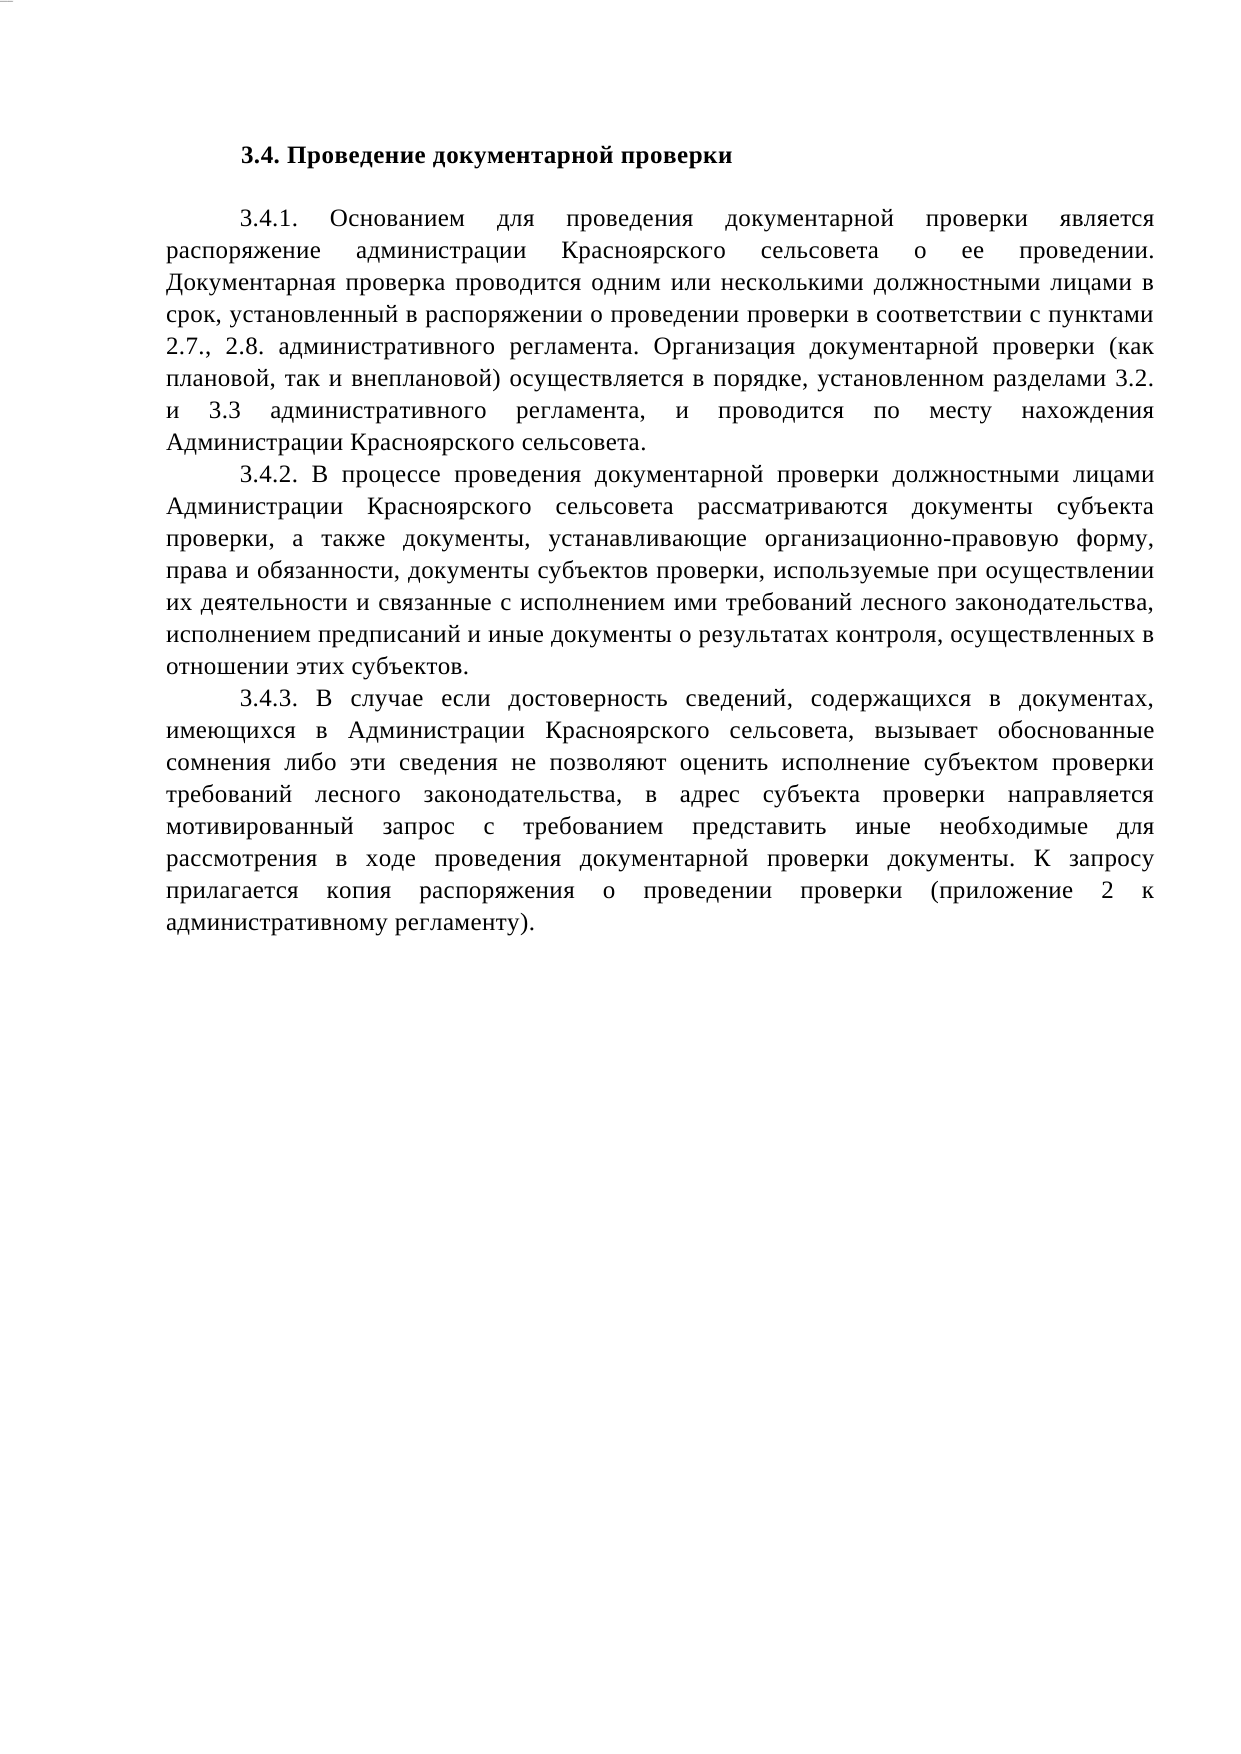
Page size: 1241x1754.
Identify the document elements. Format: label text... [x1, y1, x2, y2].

text 3.4.1. Основанием для проведения документарной проверки является распоряжение администрации Красноярского сельсовета о ее проведении. Документарная проверка проводится одним или несколькими должностными лицами в срок, установленный в распоряжении о проведении проверки в соответствии с пунктами 2.7., 2.8. административного регламента. Организация документарной проверки (как плановой, так и внеплановой) осуществляется в порядке, установленном разделами 3.2. и 3.3 административного регламента, и проводится по месту нахождения Администрации Красноярского сельсовета. [166, 201, 1156, 457]
text 3.4.3. В случае если достоверность сведений, содержащихся в документах, имеющихся в Администрации Красноярского сельсовета, вызывает обоснованные сомнения либо эти сведения не позволяют оценить исполнение субъектом проверки требований лесного законодательства, в адрес субъекта проверки направляется мотивированный запрос с требованием представить иные необходимые для рассмотрения в ходе проведения документарной проверки документы. К запросу прилагается копия распоряжения о проведении проверки (приложение 2 к административному регламенту). [166, 681, 1156, 936]
text 3.4.2. В процессе проведения документарной проверки должностными лицами Администрации Красноярского сельсовета рассматриваются документы субъекта проверки, а также документы, устанавливающие организационно-правовую форму, права и обязанности, документы субъектов проверки, используемые при осуществлении их деятельности и связанные с исполнением ими требований лесного законодательства, исполнением предписаний и иные документы о результатах контроля, осуществленных в отношении этих субъектов. [166, 457, 1156, 681]
text 3.4. Проведение документарной проверки [170, 144, 1160, 169]
